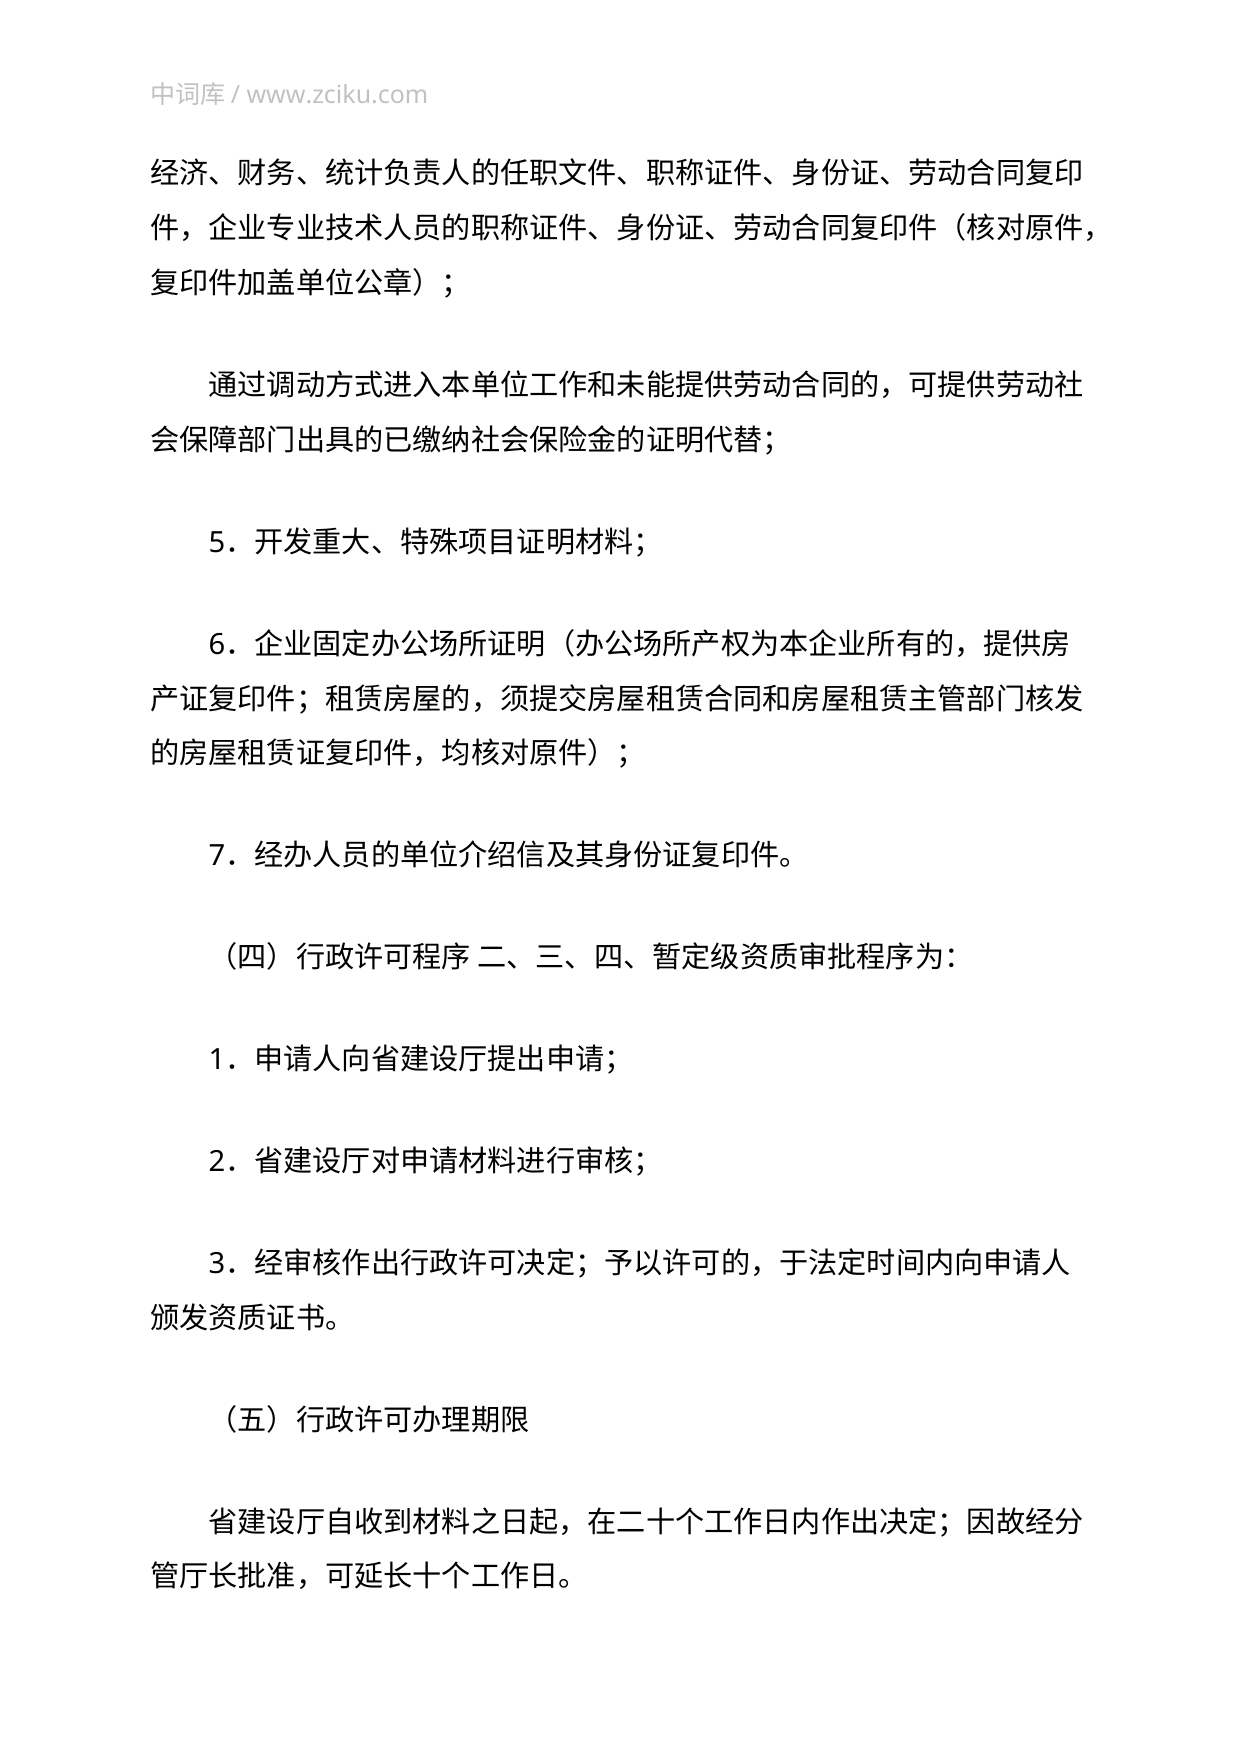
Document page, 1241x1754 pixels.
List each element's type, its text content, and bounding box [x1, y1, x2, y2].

text 7．经办人员的单位介绍信及其身份证复印件。 [150, 832, 1090, 874]
text 2．省建设厅对申请材料进行审核； [150, 1138, 1090, 1180]
text 5．开发重大、特殊项目证明材料； [150, 518, 1090, 561]
text （四）行政许可程序 二、三、四、暂定级资质审批程序为： [150, 934, 1090, 976]
text 通过调动方式进入本单位工作和未能提供劳动合同的，可提供劳动社会保障部门出具的已缴纳社会保险金的证明代替； [150, 362, 1090, 459]
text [150, 150, 1090, 302]
text 省建设厅自收到材料之日起，在二十个工作日内作出决定；因故经分管厅长批准，可延长十个工作日。 [150, 1498, 1090, 1595]
text （五）行政许可办理期限 [150, 1396, 1090, 1439]
text 6．企业固定办公场所证明（办公场所产权为本企业所有的，提供房产证复印件；租赁房屋的，须提交房屋租赁合同和房屋租赁主管部门核发的房屋租赁证复印件，均核对原件）； [150, 620, 1090, 772]
text 1．申请人向省建设厅提出申请； [150, 1036, 1090, 1078]
text 3．经审核作出行政许可决定；予以许可的，于法定时间内向申请人颁发资质证书。 [150, 1239, 1090, 1337]
